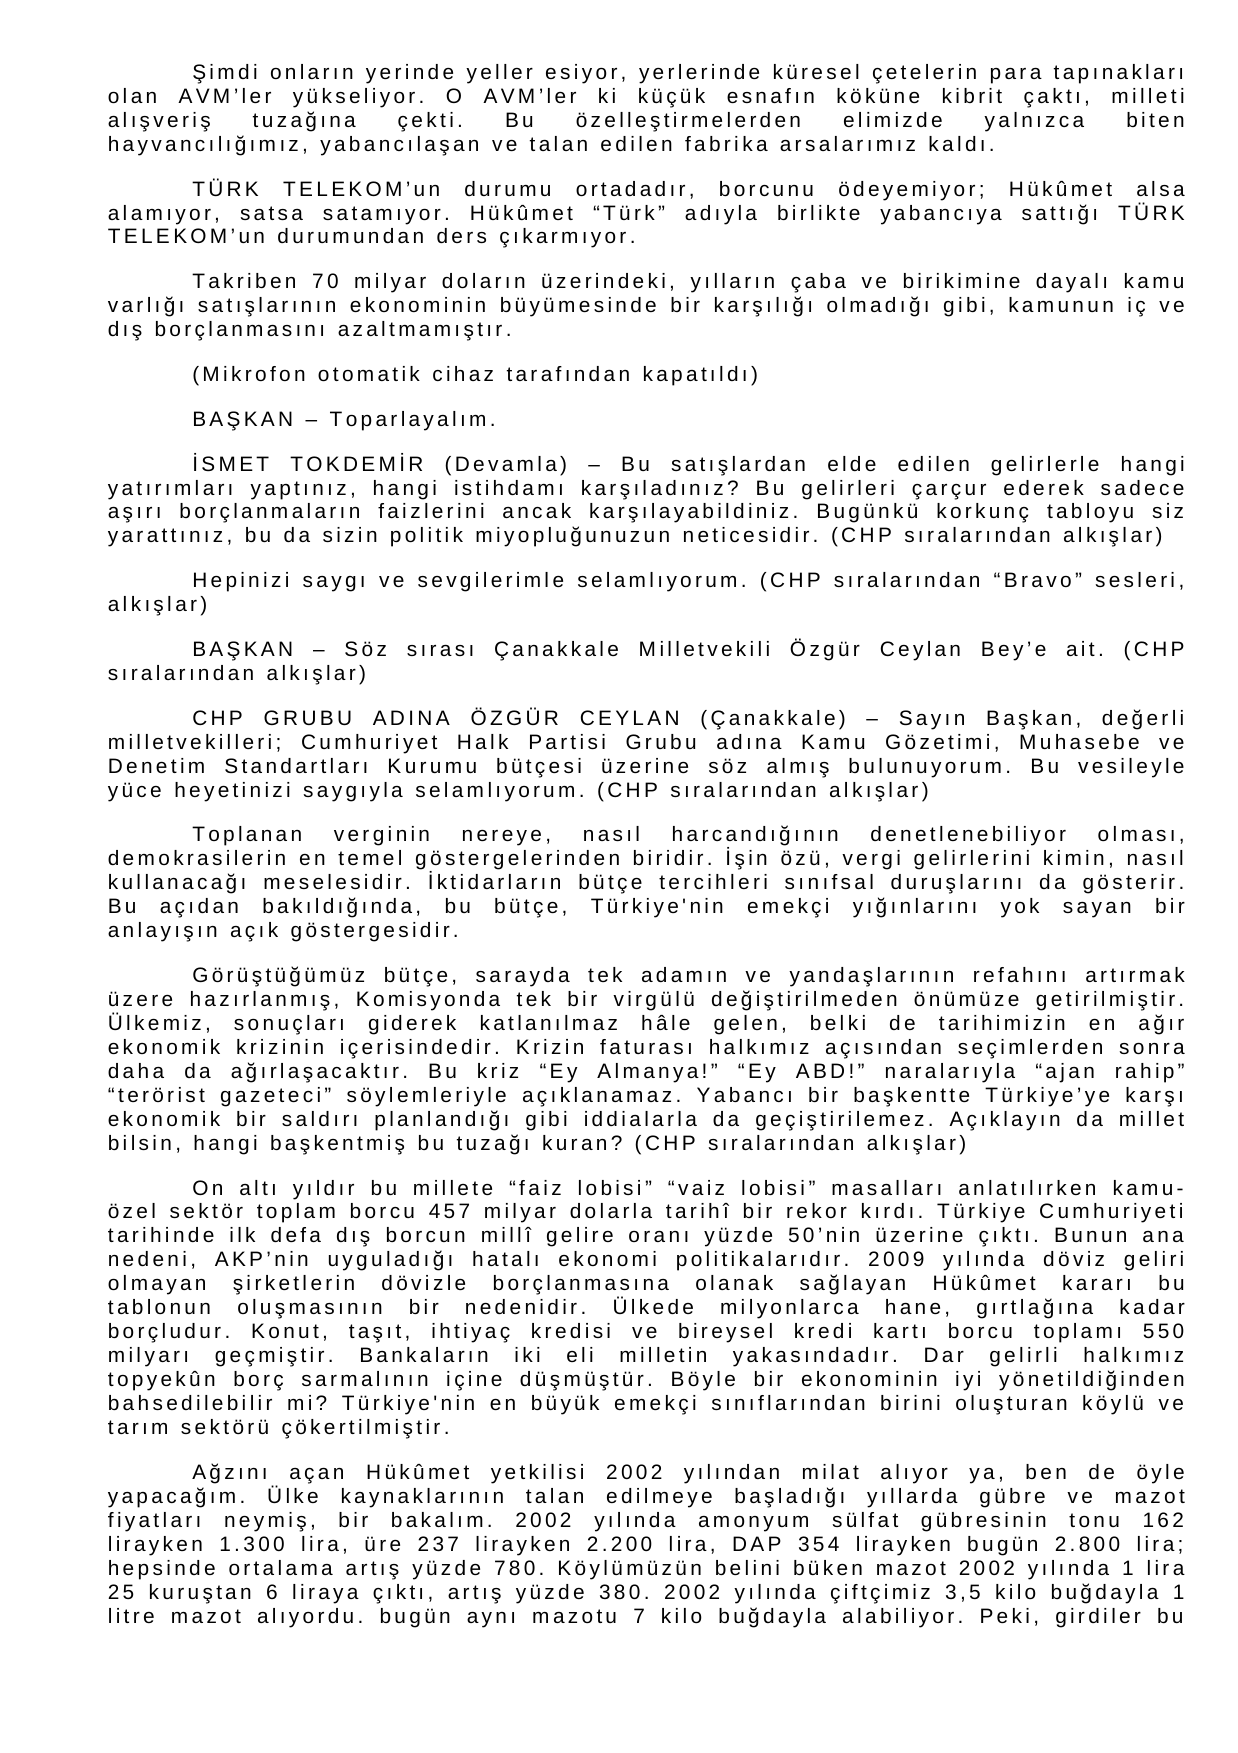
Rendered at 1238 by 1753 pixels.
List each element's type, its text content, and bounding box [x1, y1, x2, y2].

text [108, 1460, 1186, 1627]
text İSMET TOKDEMİR (Devamla) – Bu satışlardan elde edilen gelirlerle hangi yatırımları yaptınız, hangi istihdamı karşıladınız? Bu gelirleri çarçur ederek sadece aşırı borçlanmaların faizlerini ancak karşılayabildiniz. Bugünkü korkunç tabloyu siz yarattınız, bu da sizin politik miyopluğunuzun neticesidir. (CHP sıralarından alkışlar) [108, 451, 1186, 547]
text TÜRK TELEKOM’un durumu ortadadır, borcunu ödeyemiyor; Hükûmet alsa alamıyor, satsa satamıyor. Hükûmet “Türk” adıyla birlikte yabancıya sattığı TÜRK TELEKOM’un durumundan ders çıkarmıyor. [108, 176, 1186, 248]
text On altı yıldır bu millete “faiz lobisi” “vaiz lobisi” masalları anlatılırken kamu-özel sektör toplam borcu 457 milyar dolarla tarihî bir rekor kırdı. Türkiye Cumhuriyeti tarihinde ilk defa dış borcun millî gelire oranı yüzde 50’nin üzerine çıktı. Bunun ana nedeni, AKP’nin uyguladığı hatalı ekonomi politikalarıdır. 2009 yılında döviz geliri olmayan şirketlerin dövizle borçlanmasına olanak sağlayan Hükûmet kararı bu tablonun oluşmasının bir nedenidir. Ülkede milyonlarca hane, gırtlağına kadar borçludur. Konut, taşıt, ihtiyaç kredisi ve bireysel kredi kartı borcu toplamı 550 milyarı geçmiştir. Bankaların iki eli milletin yakasındadır. Dar gelirli halkımız topyekûn borç sarmalının içine düşmüştür. Böyle bir ekonominin iyi yönetildiğinden bahsedilebilir mi? Türkiye'nin en büyük emekçi sınıflarından birini oluşturan köylü ve tarım sektörü çökertilmiştir. [108, 1175, 1186, 1439]
text (Mikrofon otomatik cihaz tarafından kapatıldı) [108, 362, 1186, 386]
text BAŞKAN – Toparlayalım. [108, 407, 1186, 431]
text Toplanan verginin nereye, nasıl harcandığının denetlenebiliyor olması, demokrasilerin en temel göstergelerinden biridir. İşin özü, vergi gelirlerini kimin, nasıl kullanacağı meselesidir. İktidarların bütçe tercihleri sınıfsal duruşlarını da gösterir. Bu açıdan bakıldığında, bu bütçe, Türkiye'nin emekçi yığınlarını yok sayan bir anlayışın açık göstergesidir. [108, 822, 1186, 942]
text CHP GRUBU ADINA ÖZGÜR CEYLAN (Çanakkale) – Sayın Başkan, değerli milletvekilleri; Cumhuriyet Halk Partisi Grubu adına Kamu Gözetimi, Muhasebe ve Denetim Standartları Kurumu bütçesi üzerine söz almış bulunuyorum. Bu vesileyle yüce heyetinizi saygıyla selamlıyorum. (CHP sıralarından alkışlar) [108, 706, 1186, 801]
text Şimdi onların yerinde yeller esiyor, yerlerinde küresel çetelerin para tapınakları olan AVM’ler yükseliyor. O AVM’ler ki küçük esnafın köküne kibrit çaktı, milleti alışveriş tuzağına çekti. Bu özelleştirmelerden elimizde yalnızca biten hayvancılığımız, yabancılaşan ve talan edilen fabrika arsalarımız kaldı. [108, 60, 1186, 156]
text Hepinizi saygı ve sevgilerimle selamlıyorum. (CHP sıralarından “Bravo” sesleri, alkışlar) [108, 568, 1186, 616]
text Görüştüğümüz bütçe, sarayda tek adamın ve yandaşlarının refahını artırmak üzere hazırlanmış, Komisyonda tek bir virgülü değiştirilmeden önümüze getirilmiştir. Ülkemiz, sonuçları giderek katlanılmaz hâle gelen, belki de tarihimizin en ağır ekonomik krizinin içerisindedir. Krizin faturası halkımız açısından seçimlerden sonra daha da ağırlaşacaktır. Bu kriz “Ey Almanya!” “Ey ABD!” naralarıyla “ajan rahip” “terörist gazeteci” söylemleriyle açıklanamaz. Yabancı bir başkentte Türkiye’ye karşı ekonomik bir saldırı planlandığı gibi iddialarla da geçiştirilemez. Açıklayın da millet bilsin, hangi başkentmiş bu tuzağı kuran? (CHP sıralarından alkışlar) [108, 963, 1186, 1154]
text BAŞKAN – Söz sırası Çanakkale Milletvekili Özgür Ceylan Bey’e ait. (CHP sıralarından alkışlar) [108, 637, 1186, 685]
text Takriben 70 milyar doların üzerindeki, yılların çaba ve birikimine dayalı kamu varlığı satışlarının ekonominin büyümesinde bir karşılığı olmadığı gibi, kamunun iç ve dış borçlanmasını azaltmamıştır. [108, 269, 1186, 341]
